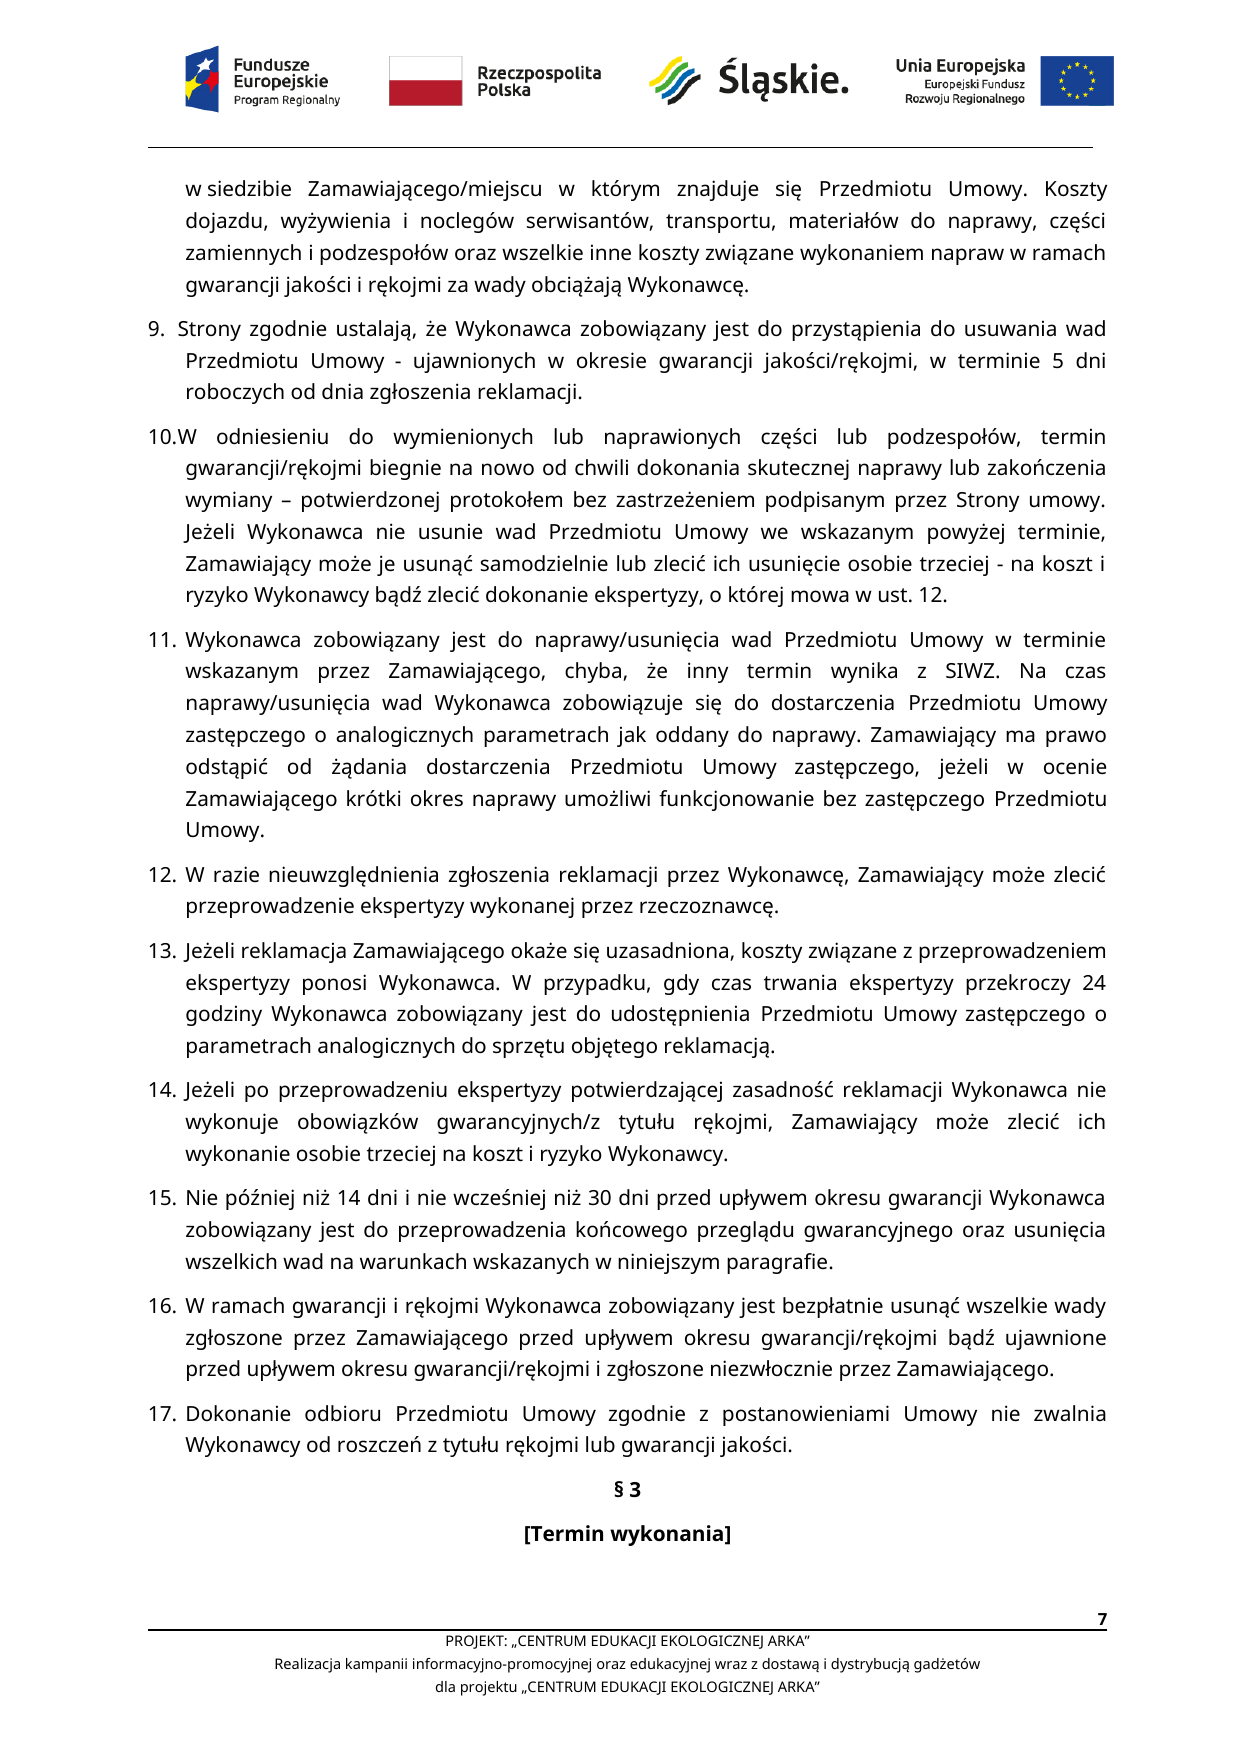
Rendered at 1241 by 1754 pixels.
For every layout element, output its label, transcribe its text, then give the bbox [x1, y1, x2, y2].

list W ramach gwarancji i rękojmi Wykonawca zobowiązany jest bezpłatnie usunąć wszelkie wady zgłoszone przez Zamawiającego przed upływem okresu gwarancji/rękojmi bądź ujawnione przed upływem okresu gwarancji/rękojmi i zgłoszone niezwłocznie przez Zamawiającego. [148, 1291, 1107, 1383]
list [148, 174, 1107, 298]
list W razie nieuwzględnienia zgłoszenia reklamacji przez Wykonawcę, Zamawiający może zlecić przeprowadzenie ekspertyzy wykonanej przez rzeczoznawcę. [148, 860, 1107, 920]
list W odniesieniu do wymienionych lub naprawionych części lub podzespołów, termin gwarancji/rękojmi biegnie na nowo od chwili dokonania skutecznej naprawy lub zakończenia wymiany – potwierdzonej protokołem bez zastrzeżeniem podpisanym przez Strony umowy. Jeżeli Wykonawca nie usunie wad Przedmiotu Umowy we wskazanym powyżej terminie, Zamawiający może je usunąć samodzielnie lub zlecić ich usunięcie osobie trzeciej - na koszt i ryzyko Wykonawcy bądź zlecić dokonanie ekspertyzy, o której mowa w ust. 12. [148, 422, 1107, 609]
text [Termin wykonania] [148, 1519, 1107, 1548]
list Strony zgodnie ustalają, że Wykonawca zobowiązany jest do przystąpienia do usuwania wad Przedmiotu Umowy - ujawnionych w okresie gwarancji jakości/rękojmi, w terminie 5 dni roboczych od dnia zgłoszenia reklamacji. [148, 314, 1107, 406]
list Dokonanie odbioru Przedmiotu Umowy zgodnie z postanowieniami Umowy nie zwalnia Wykonawcy od roszczeń z tytułu rękojmi lub gwarancji jakości. [148, 1399, 1107, 1459]
list Wykonawca zobowiązany jest do naprawy/usunięcia wad Przedmiotu Umowy w terminie wskazanym przez Zamawiającego, chyba, że inny termin wynika z SIWZ. Na czas naprawy/usunięcia wad Wykonawca zobowiązuje się do dostarczenia Przedmiotu Umowy zastępczego o analogicznych parametrach jak oddany do naprawy. Zamawiający ma prawo odstąpić od żądania dostarczenia Przedmiotu Umowy zastępczego, jeżeli w ocenie Zamawiającego krótki okres naprawy umożliwi funkcjonowanie bez zastępczego Przedmiotu Umowy. [148, 625, 1107, 844]
text § 3 [148, 1475, 1107, 1503]
picture [169, 29, 1130, 127]
list Jeżeli po przeprowadzeniu ekspertyzy potwierdzającej zasadność reklamacji Wykonawca nie wykonuje obowiązków gwarancyjnych/z tytułu rękojmi, Zamawiający może zlecić ich wykonanie osobie trzeciej na koszt i ryzyko Wykonawcy. [148, 1075, 1107, 1167]
list Nie później niż 14 dni i nie wcześniej niż 30 dni przed upływem okresu gwarancji Wykonawca zobowiązany jest do przeprowadzenia końcowego przeglądu gwarancyjnego oraz usunięcia wszelkich wad na warunkach wskazanych w niniejszym paragrafie. [148, 1183, 1107, 1275]
list Jeżeli reklamacja Zamawiającego okaże się uzasadniona, koszty związane z przeprowadzeniem ekspertyzy ponosi Wykonawca. W przypadku, gdy czas trwania ekspertyzy przekroczy 24 godziny Wykonawca zobowiązany jest do udostępnienia Przedmiotu Umowy zastępczego o parametrach analogicznych do sprzętu objętego reklamacją. [148, 936, 1107, 1059]
